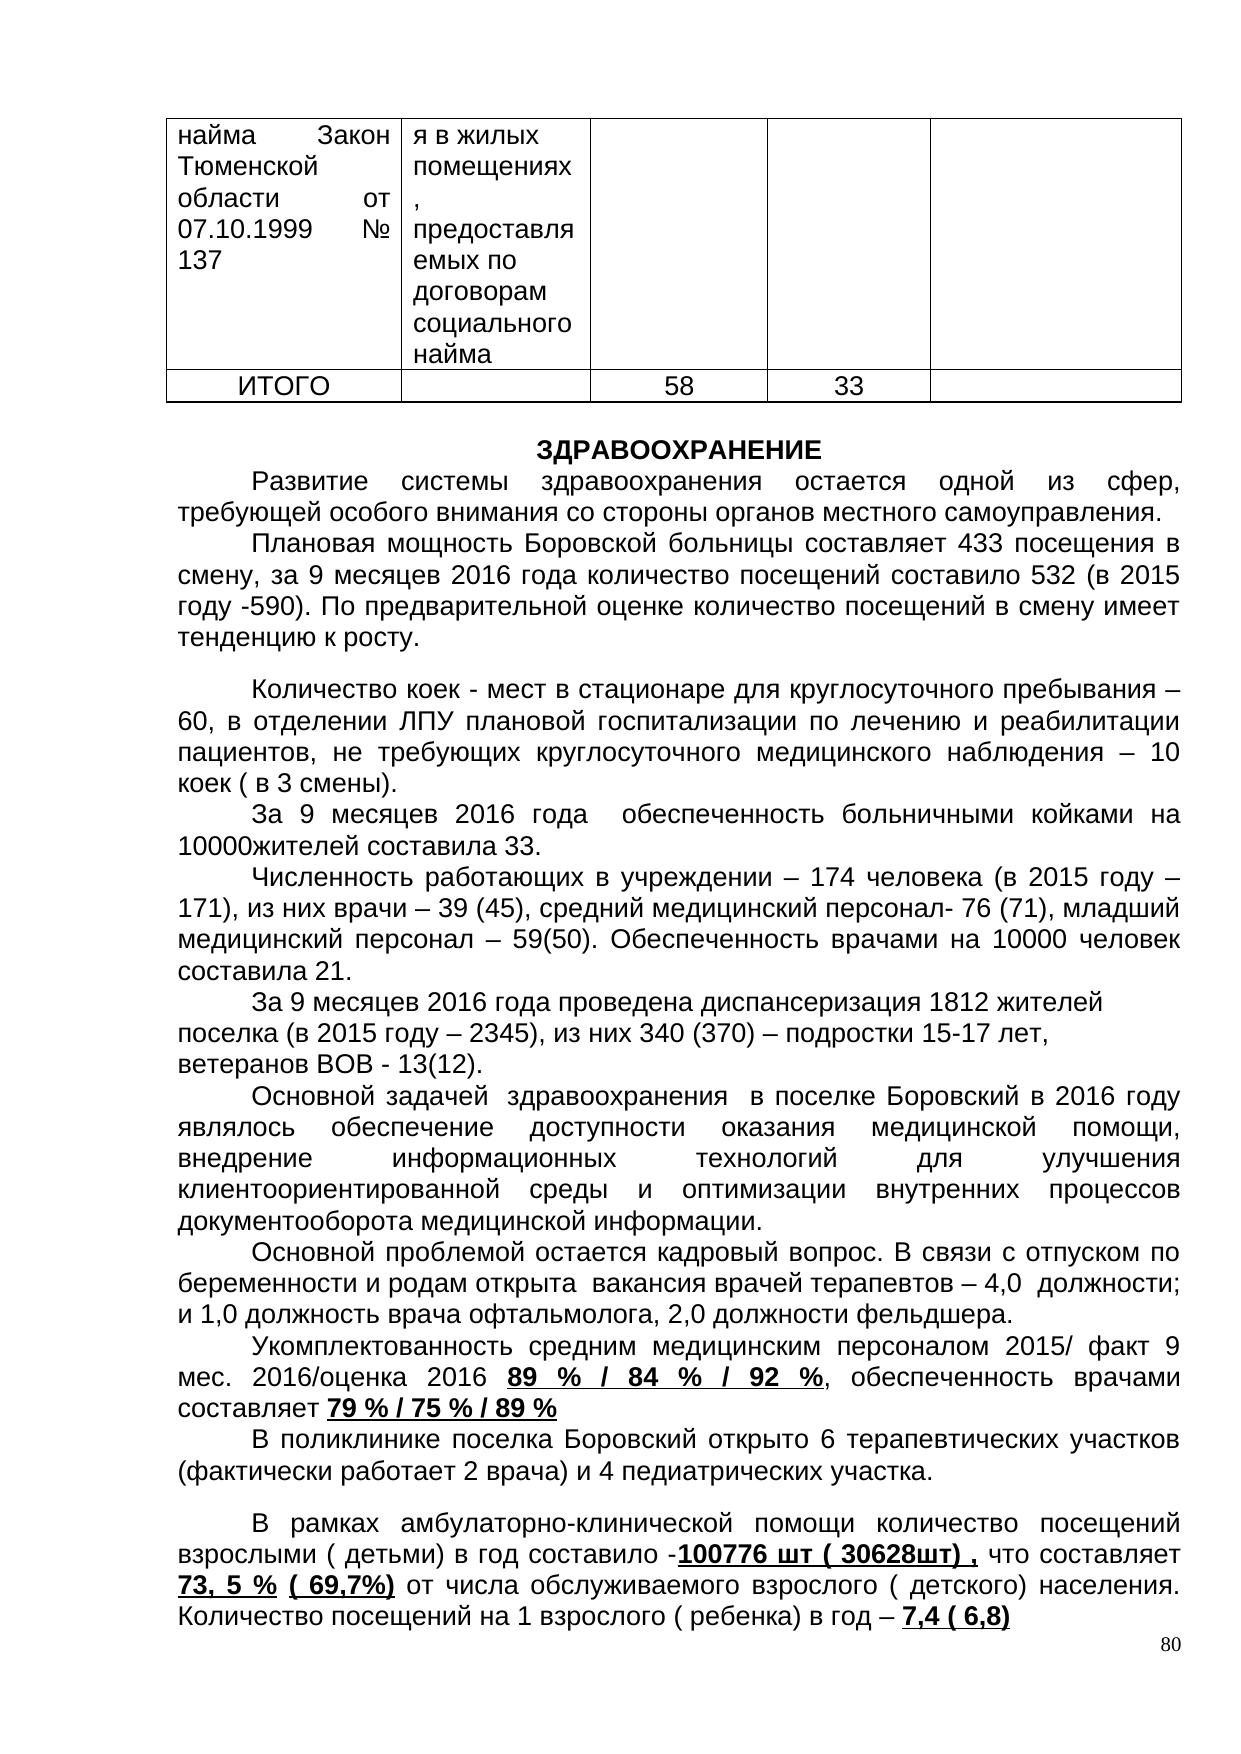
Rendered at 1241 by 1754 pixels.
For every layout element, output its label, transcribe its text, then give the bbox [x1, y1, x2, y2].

text Укомплектованность средним медицинским персоналом 2015/ факт 9 мес. 2016/оценка 2016 89 % / 84 % / 92 %, обеспеченность врачами составляет 79 % / 75 % / 89 % [177, 1329, 1181, 1423]
text Количество коек - мест в стационаре для круглосуточного пребывания – 60, в отделении ЛПУ плановой госпитализации по лечению и реабилитации пациентов, не требующих круглосуточного медицинского наблюдения – 10 коек ( в 3 смены). [177, 673, 1181, 798]
text Основной проблемой остается кадровый вопрос. В связи с отпуском по беременности и родам открыта вакансия врачей терапевтов – 4,0 должности; и 1,0 должность врача офтальмолога, 2,0 должности фельдшера. [177, 1236, 1181, 1329]
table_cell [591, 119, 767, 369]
text Основной задачей здравоохранения в поселке Боровский в 2016 году являлось обеспечение доступности оказания медицинской помощи, внедрение информационных технологий для улучшения клиентоориентированной среды и оптимизации внутренних процессов документооборота медицинской информации. [177, 1079, 1181, 1236]
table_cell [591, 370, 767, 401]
text Развитие системы здравоохранения остается одной из сфер, требующей особого внимания со стороны органов местного самоуправления. [177, 465, 1181, 527]
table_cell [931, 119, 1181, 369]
text Плановая мощность Боровской больницы составляет 433 посещения в смену, за 9 месяцев 2016 года количество посещений составило 532 (в 2015 году -590). По предварительной оценке количество посещений в смену имеет тенденцию к росту. [177, 527, 1181, 652]
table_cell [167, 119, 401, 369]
text Численность работающих в учреждении – 174 человека (в 2015 году – 171), из них врачи – 39 (45), средний медицинский персонал- 76 (71), младший медицинский персонал – 59(50). Обеспеченность врачами на 10000 человек составила 21. [177, 861, 1181, 986]
text За 9 месяцев 2016 года проведена диспансеризация 1812 жителей поселка (в 2015 году – 2345), из них 340 (370) – подростки 15-17 лет, ветеранов ВОВ - 13(12). [177, 986, 1181, 1079]
text В рамках амбулаторно-клинической помощи количество посещений взрослыми ( детьми) в год составило -100776 шт ( 30628шт) , что составляет 73, 5 % ( 69,7%) от числа обслуживаемого взрослого ( детского) населения. Количество посещений на 1 взрослого ( ребенка) в год – 7,4 ( 6,8) [177, 1507, 1181, 1632]
text В поликлинике поселка Боровский открыто 6 терапевтических участков (фактически работает 2 врача) и 4 педиатрических участка. [177, 1423, 1181, 1486]
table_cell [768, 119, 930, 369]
text За 9 месяцев 2016 года обеспеченность больничными койками на 10000жителей составила 33. [177, 798, 1181, 861]
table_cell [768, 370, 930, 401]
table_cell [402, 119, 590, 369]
text ЗДРАВООХРАНЕНИЕ [177, 434, 1181, 465]
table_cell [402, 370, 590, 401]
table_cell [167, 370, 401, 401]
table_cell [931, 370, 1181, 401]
